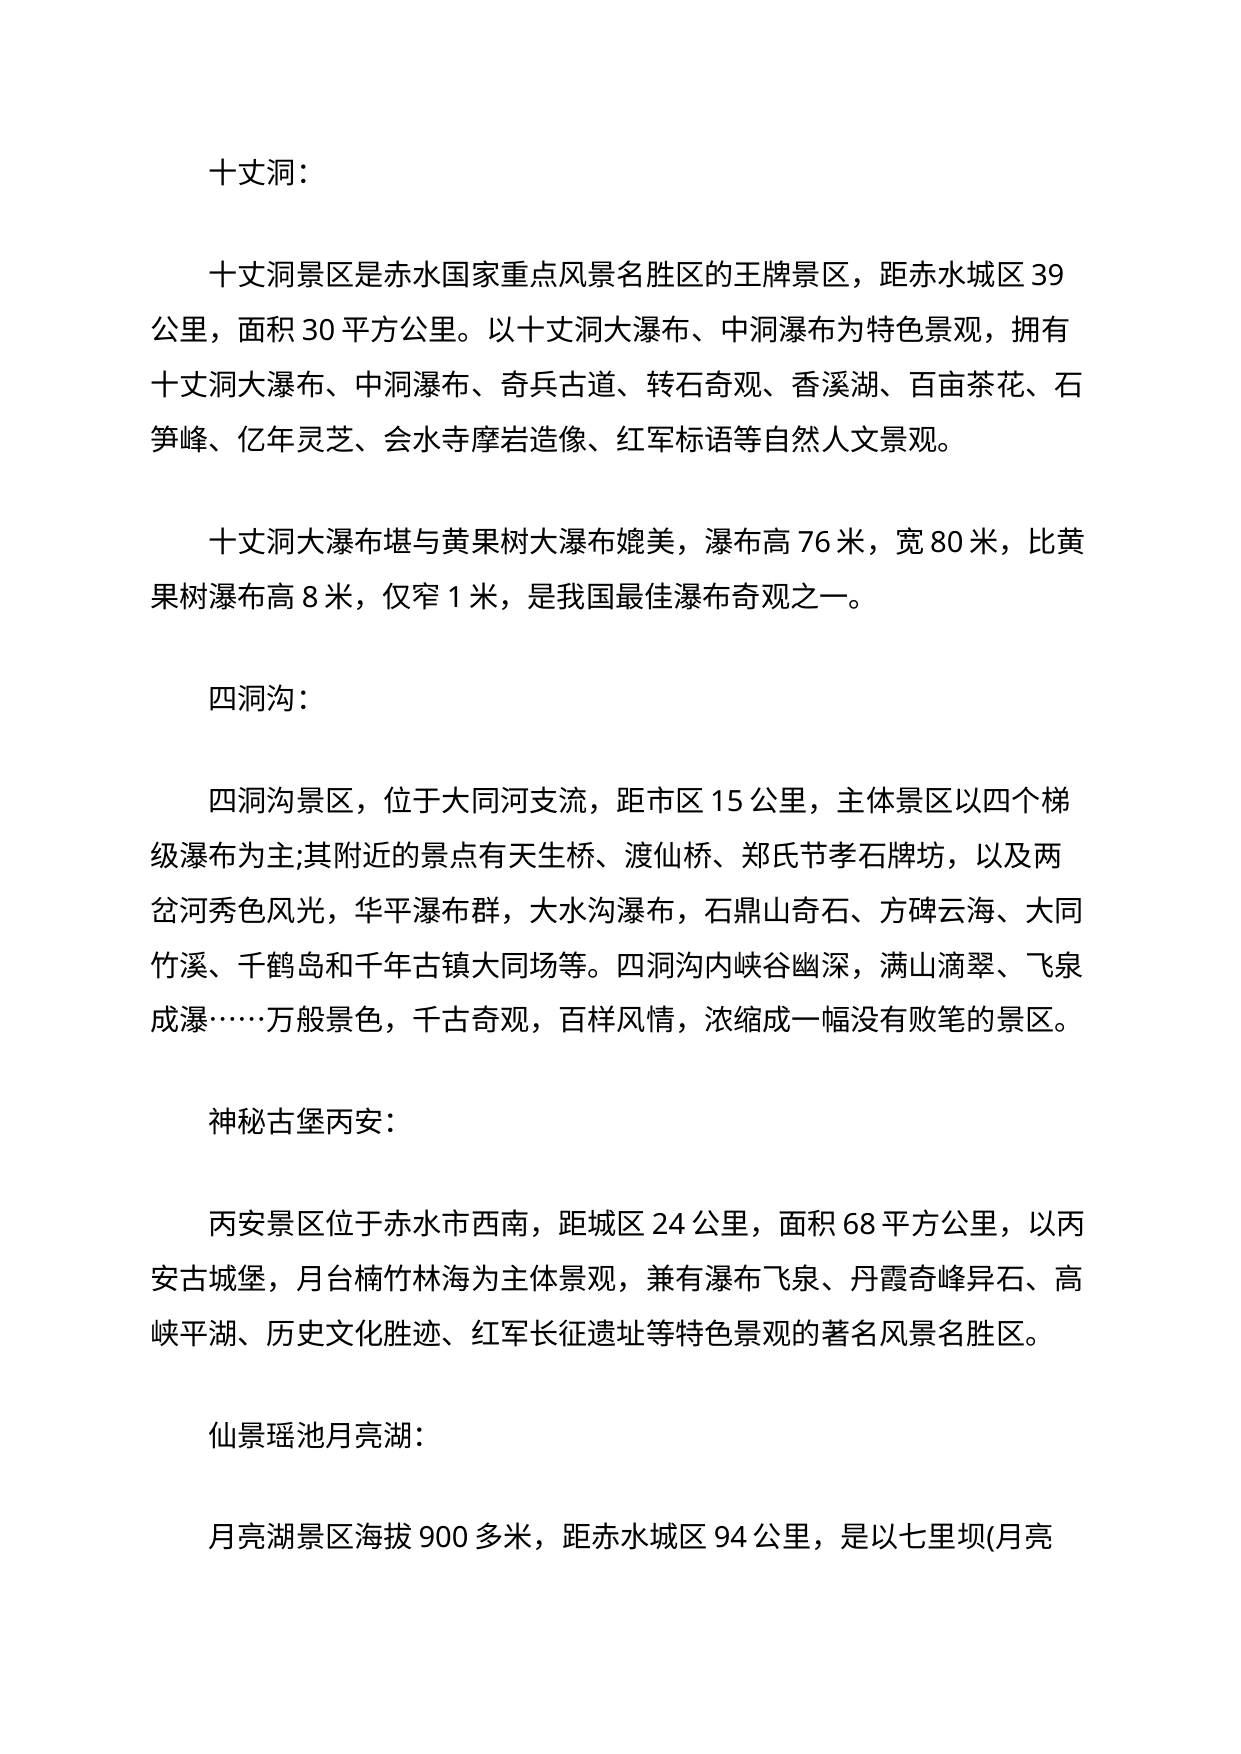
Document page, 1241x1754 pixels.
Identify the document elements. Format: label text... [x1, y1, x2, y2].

text 丙安景区位于赤水市西南，距城区24公里，面积68平方公里，以丙安古城堡，月台楠竹林海为主体景观，兼有瀑布飞泉、丹霞奇峰异石、高峡平湖、历史文化胜迹、红军长征遗址等特色景观的著名风景名胜区。 [150, 1201, 1090, 1353]
text 四洞沟景区，位于大同河支流，距市区15公里，主体景区以四个梯级瀑布为主;其附近的景点有天生桥、渡仙桥、郑氏节孝石牌坊，以及两岔河秀色风光，华平瀑布群，大水沟瀑布，石鼎山奇石、方碑云海、大同竹溪、千鹤岛和千年古镇大同场等。四洞沟内峡谷幽深，满山滴翠、飞泉成瀑……万般景色，千古奇观，百样风情，浓缩成一幅没有败笔的景区。 [150, 777, 1090, 1039]
text 仙景瑶池月亮湖： [150, 1412, 1090, 1454]
text 四洞沟： [150, 675, 1090, 718]
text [150, 1514, 1090, 1556]
text 十丈洞大瀑布堪与黄果树大瀑布媲美，瀑布高76米，宽80米，比黄果树瀑布高8米，仅窄1米，是我国最佳瀑布奇观之一。 [150, 518, 1090, 616]
text 十丈洞： [150, 150, 1090, 192]
text 神秘古堡丙安： [150, 1099, 1090, 1141]
text 十丈洞景区是赤水国家重点风景名胜区的王牌景区，距赤水城区39公里，面积30平方公里。以十丈洞大瀑布、中洞瀑布为特色景观，拥有十丈洞大瀑布、中洞瀑布、奇兵古道、转石奇观、香溪湖、百亩茶花、石笋峰、亿年灵芝、会水寺摩岩造像、红军标语等自然人文景观。 [150, 252, 1090, 459]
